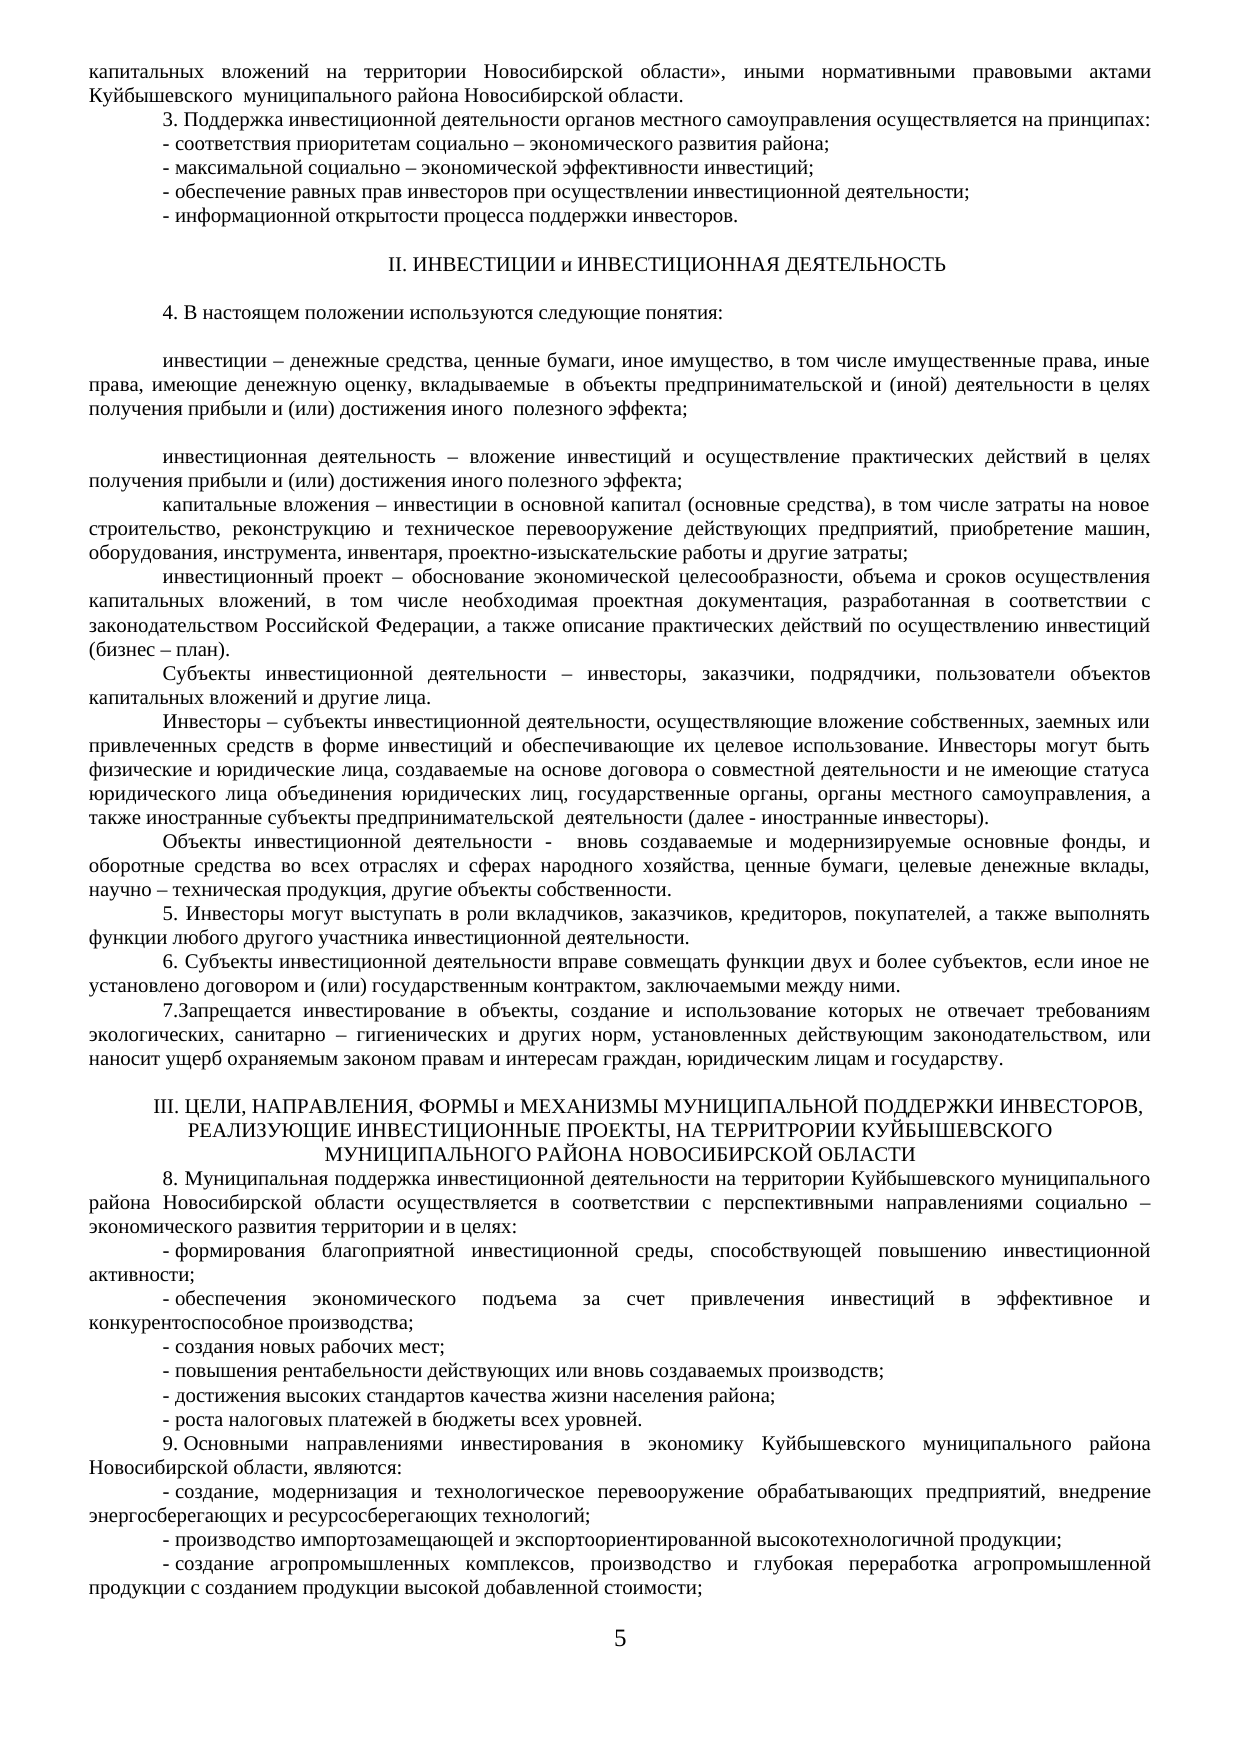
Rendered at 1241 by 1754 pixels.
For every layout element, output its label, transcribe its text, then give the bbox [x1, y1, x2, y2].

text - создание агропромышленных комплексов, производство и глубокая переработка агропромышленной продукции с созданием продукции высокой добавленной стоимости; [89, 1551, 1152, 1599]
text - создание, модернизация и технологическое перевооружение обрабатывающих предприятий, внедрение энергосберегающих и ресурсосберегающих технологий; [89, 1479, 1152, 1527]
text - достижения высоких стандартов качества жизни населения района; [162, 1382, 1152, 1407]
text Субъекты инвестиционной деятельности – инвесторы, заказчики, подрядчики, пользователи объектов капитальных вложений и другие лица. [89, 661, 1152, 709]
text - создания новых рабочих мест; [162, 1334, 1152, 1358]
text - максимальной социально – экономической эффективности инвестиций; [89, 155, 1152, 179]
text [89, 59, 1152, 107]
text 5. Инвесторы могут выступать в роли вкладчиков, заказчиков, кредиторов, покупателей, а также выполнять функции любого другого участника инвестиционной деятельности. [89, 901, 1152, 949]
text капитальные вложения – инвестиции в основной капитал (основные средства), в том числе затраты на новое строительство, реконструкцию и техническое перевооружение действующих предприятий, приобретение машин, оборудования, инструмента, инвентаря, проектно-изыскательские работы и другие затраты; [89, 492, 1152, 564]
text инвестиционный проект – обоснование экономической целесообразности, объема и сроков осуществления капитальных вложений, в том числе необходимая проектная документация, разработанная в соответствии с законодательством Российской Федерации, а также описание практических действий по осуществлению инвестиций (бизнес – план). [89, 564, 1152, 661]
text - обеспечение равных прав инвесторов при осуществлении инвестиционной деятельности; [89, 179, 1152, 203]
text - информационной открытости процесса поддержки инвесторов. [89, 203, 1152, 227]
text - производство импортозамещающей и экспортоориентированной высокотехнологичной продукции; [89, 1527, 1152, 1551]
text - роста налоговых платежей в бюджеты всех уровней. [162, 1407, 1152, 1431]
text - обеспечения экономического подъема за счет привлечения инвестиций в эффективное и конкурентоспособное производства; [89, 1286, 1152, 1334]
text 4. В настоящем положении используются следующие понятия: [89, 300, 1152, 324]
text 9. Основными направлениями инвестирования в экономику Куйбышевского муниципального района Новосибирской области, являются: [89, 1431, 1152, 1479]
text - формирования благоприятной инвестиционной среды, способствующей повышению инвестиционной активности; [89, 1238, 1152, 1286]
text - соответствия приоритетам социально – экономического развития района; [89, 131, 1152, 155]
text 7.Запрещается инвестирование в объекты, создание и использование которых не отвечает требованиям экологических, санитарно – гигиенических и других норм, установленных действующим законодательством, или наносит ущерб охраняемым законом правам и интересам граждан, юридическим лицам и государству. [89, 997, 1152, 1070]
text инвестиции – денежные средства, ценные бумаги, иное имущество, в том числе имущественные права, иные права, имеющие денежную оценку, вкладываемые в объекты предпринимательской и (иной) деятельности в целях получения прибыли и (или) достижения иного полезного эффекта; [89, 348, 1152, 420]
text III. ЦЕЛИ, НАПРАВЛЕНИЯ, ФОРМЫ и МЕХАНИЗМЫ МУНИЦИПАЛЬНОЙ ПОДДЕРЖКИ ИНВЕСТОРОВ, РЕАЛИЗУЮЩИЕ ИНВЕСТИЦИОННЫЕ ПРОЕКТЫ, НА ТЕРРИТРОРИИ КУЙБЫШЕВСКОГО МУНИЦИПАЛЬНОГО РАЙОНА НОВОСИБИРСКОЙ ОБЛАСТИ [89, 1094, 1152, 1166]
text 3. Поддержка инвестиционной деятельности органов местного самоуправления осуществляется на принципах: [89, 107, 1152, 131]
text 8. Муниципальная поддержка инвестиционной деятельности на территории Куйбышевского муниципального района Новосибирской области осуществляется в соответствии с перспективными направлениями социально – экономического развития территории и в целях: [89, 1166, 1152, 1238]
text II. ИНВЕСТИЦИИ и ИНВЕСТИЦИОННАЯ ДЕЯТЕЛЬНОСТЬ [182, 252, 1152, 276]
text 6. Субъекты инвестиционной деятельности вправе совмещать функции двух и более субъектов, если иное не установлено договором и (или) государственным контрактом, заключаемыми между ними. [89, 949, 1152, 997]
text - повышения рентабельности действующих или вновь создаваемых производств; [89, 1358, 1152, 1382]
text инвестиционная деятельность – вложение инвестиций и осуществление практических действий в целях получения прибыли и (или) достижения иного полезного эффекта; [89, 444, 1152, 492]
text Инвесторы – субъекты инвестиционной деятельности, осуществляющие вложение собственных, заемных или привлеченных средств в форме инвестиций и обеспечивающие их целевое использование. Инвесторы могут быть физические и юридические лица, создаваемые на основе договора о совместной деятельности и не имеющие статуса юридического лица объединения юридических лиц, государственные органы, органы местного самоуправления, а также иностранные субъекты предпринимательской деятельности (далее - иностранные инвесторы). [89, 709, 1152, 829]
text Объекты инвестиционной деятельности - вновь создаваемые и модернизируемые основные фонды, и оборотные средства во всех отраслях и сферах народного хозяйства, ценные бумаги, целевые денежные вклады, научно – техническая продукция, другие объекты собственности. [89, 829, 1152, 901]
